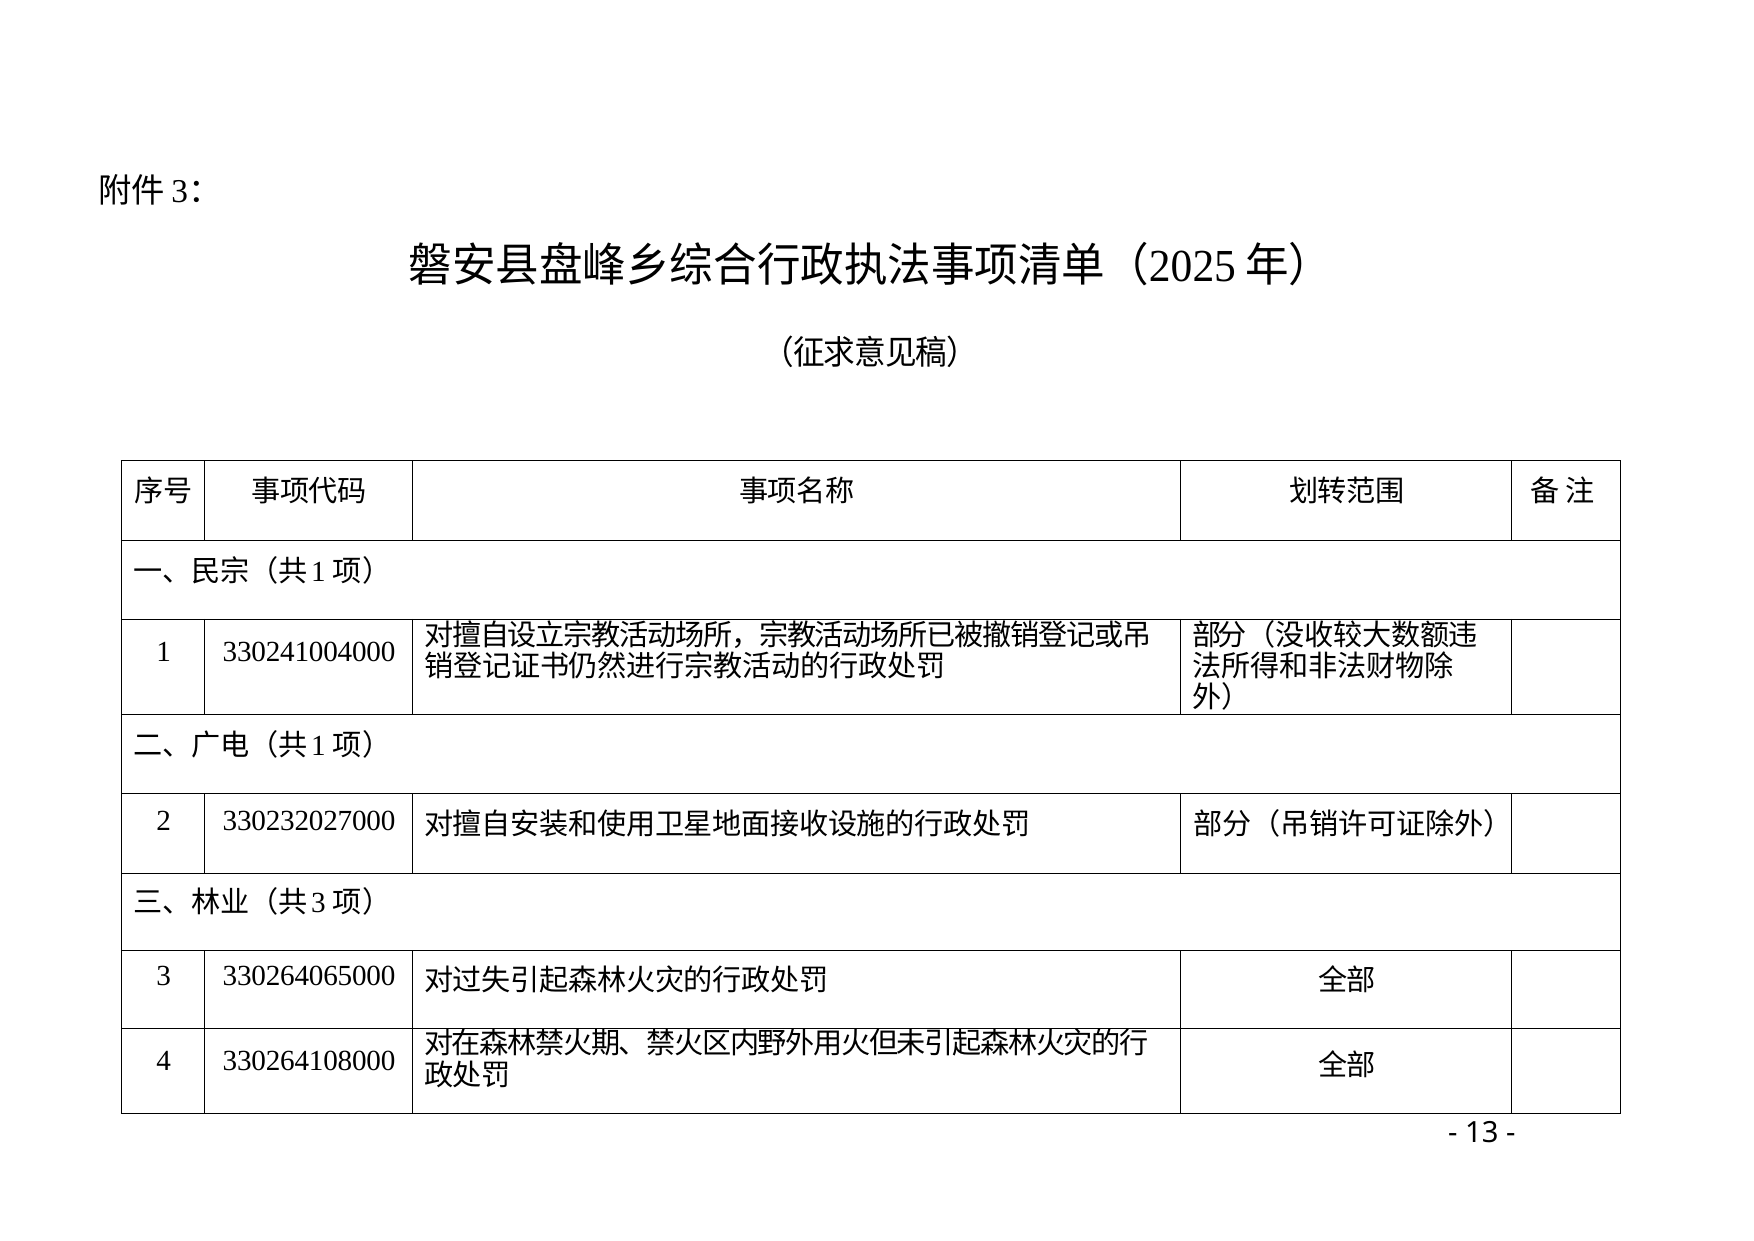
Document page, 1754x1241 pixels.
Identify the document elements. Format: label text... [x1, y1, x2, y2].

table_cell [1512, 951, 1620, 1028]
table_cell 部分（没收较大数额违法所得和非法财物除外） [1181, 620, 1511, 714]
table_cell 3 [122, 951, 204, 1028]
table_cell 330241004000 [205, 620, 412, 714]
table_cell 2 [122, 794, 204, 872]
table_cell [1512, 620, 1620, 714]
table_cell 部分（吊销许可证除外） [1181, 794, 1511, 872]
table_cell 330264065000 [205, 951, 412, 1028]
text （征求意见稿） [98, 326, 1643, 374]
table_cell 330264108000 [205, 1029, 412, 1113]
table_cell 三、林业（共 3 项） [122, 874, 1620, 950]
table_cell 对擅自设立宗教活动场所，宗教活动场所已被撤销登记或吊销登记证书仍然进行宗教活动的行政处罚 [413, 620, 1180, 714]
table_cell 330232027000 [205, 794, 412, 872]
table_cell 4 [122, 1029, 204, 1113]
text 磐安县盘峰乡综合行政执法事项清单（2025年） [98, 218, 1643, 297]
table_header 划转范围 [1181, 461, 1511, 539]
table_cell 1 [122, 620, 204, 714]
table_cell [1512, 1029, 1620, 1113]
table_header 事项代码 [205, 461, 412, 539]
table_cell 一、民宗（共 1 项） [122, 541, 1620, 619]
table_cell 全部 [1181, 1029, 1511, 1113]
table_cell 二、广电（共 1 项） [122, 715, 1620, 793]
table_cell 对在森林禁火期、禁火区内野外用火但未引起森林火灾的行政处罚 [413, 1029, 1180, 1113]
table_header 事项名称 [413, 461, 1180, 539]
table_cell [1512, 794, 1620, 872]
table_cell 对擅自安装和使用卫星地面接收设施的行政处罚 [413, 794, 1180, 872]
table_header 备 注 [1512, 461, 1620, 539]
table_cell 对过失引起森林火灾的行政处罚 [413, 951, 1180, 1028]
table_header 序号 [122, 461, 204, 539]
table_cell 全部 [1181, 951, 1511, 1028]
text 附件3： [98, 139, 1643, 218]
